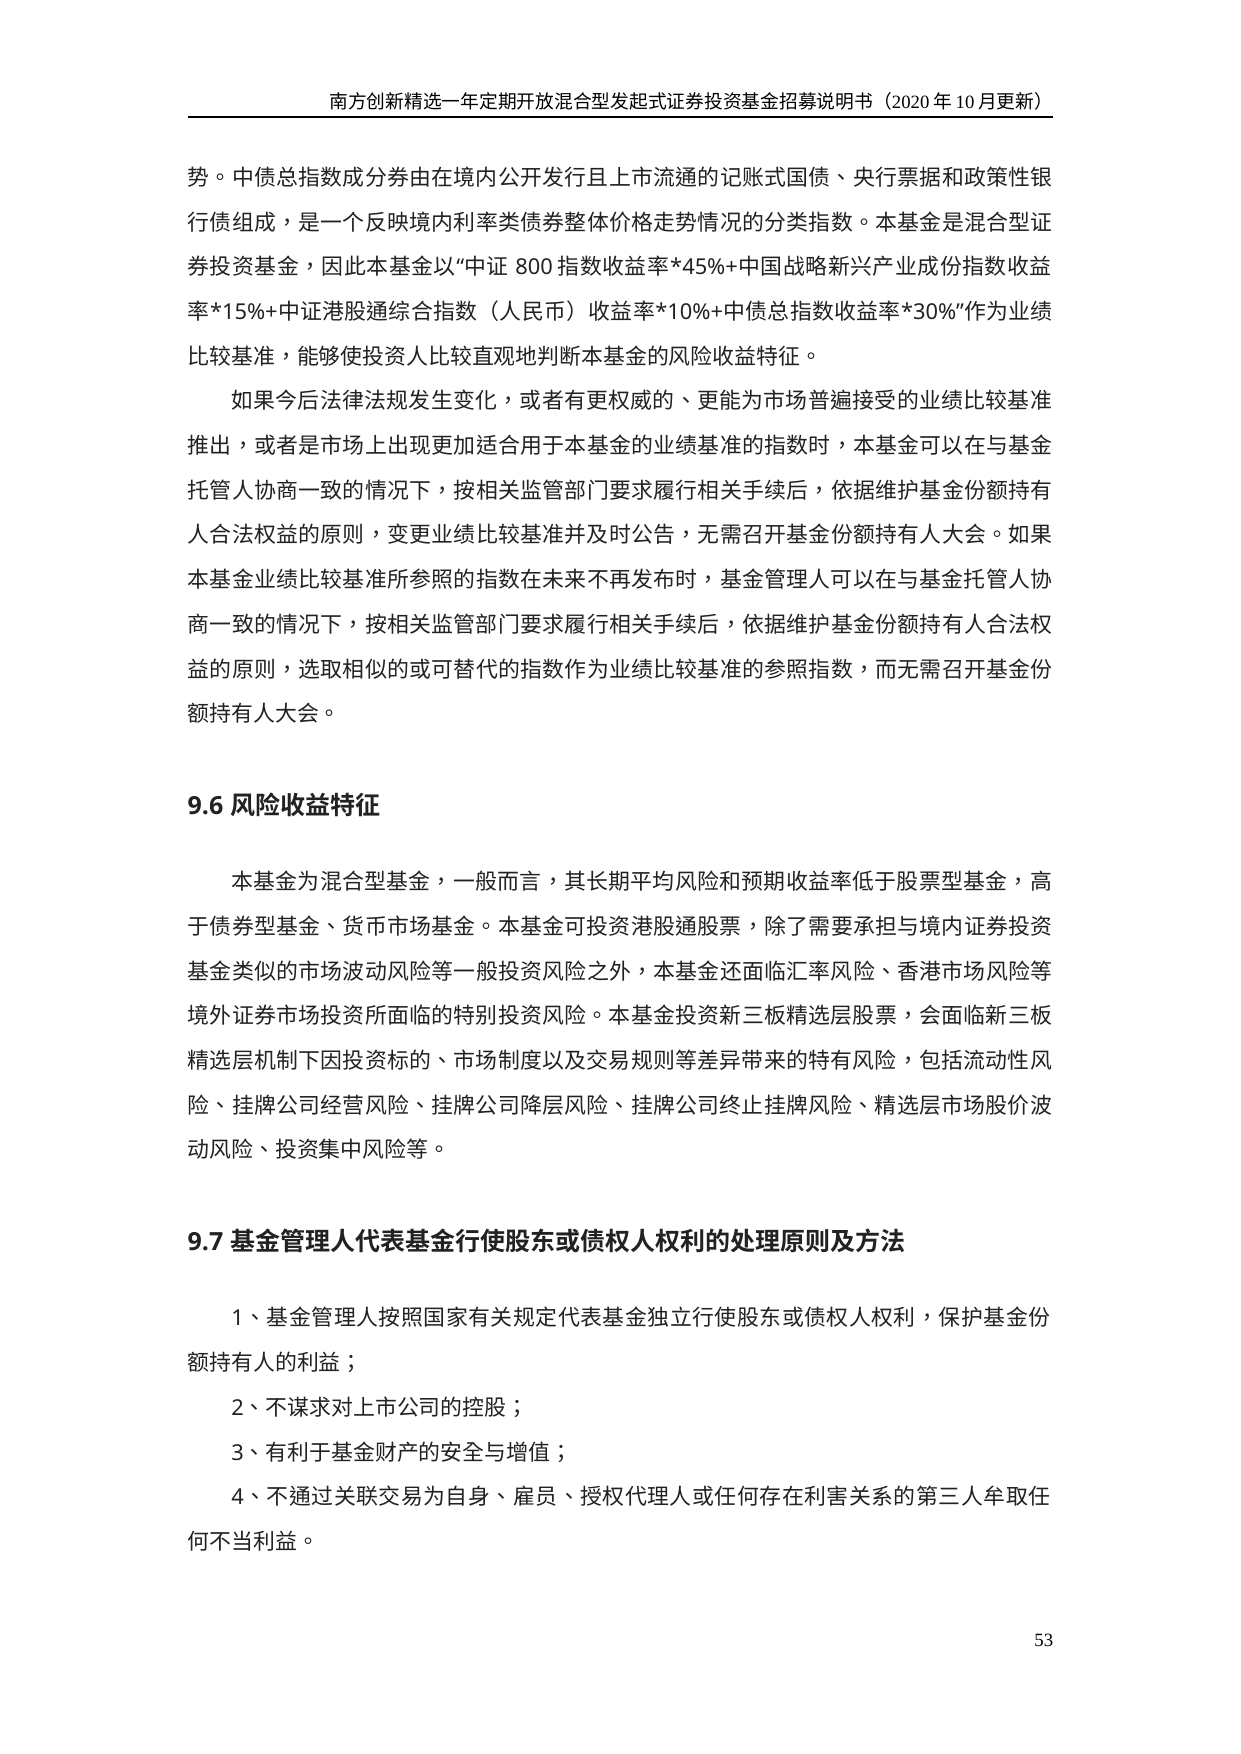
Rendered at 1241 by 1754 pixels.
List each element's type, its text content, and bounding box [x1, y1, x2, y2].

text 本基金为混合型基金，一般而言，其长期平均风险和预期收益率低于股票型基金，高于债券型基金、货币市场基金。本基金可投资港股通股票，除了需要承担与境内证券投资基金类似的市场波动风险等一般投资风险之外，本基金还面临汇率风险、香港市场风险等境外证券市场投资所面临的特别投资风险。本基金投资新三板精选层股票，会面临新三板精选层机制下因投资标的、市场制度以及交易规则等差异带来的特有风险，包括流动性风险、挂牌公司经营风险、挂牌公司降层风险、挂牌公司终止挂牌风险、精选层市场股价波动风险、投资集中风险等。 [187, 866, 1053, 1164]
text 9.7 基金管理人代表基金行使股东或债权人权利的处理原则及方法 [187, 1208, 1053, 1273]
text 1、基金管理人按照国家有关规定代表基金独立行使股东或债权人权利，保护基金份额持有人的利益； [187, 1302, 1053, 1377]
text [187, 162, 1053, 371]
text 如果今后法律法规发生变化，或者有更权威的、更能为市场普遍接受的业绩比较基准推出，或者是市场上出现更加适合用于本基金的业绩基准的指数时，本基金可以在与基金托管人协商一致的情况下，按相关监管部门要求履行相关手续后，依据维护基金份额持有人合法权益的原则，变更业绩比较基准并及时公告，无需召开基金份额持有人大会。如果本基金业绩比较基准所参照的指数在未来不再发布时，基金管理人可以在与基金托管人协商一致的情况下，按相关监管部门要求履行相关手续后，依据维护基金份额持有人合法权益的原则，选取相似的或可替代的指数作为业绩比较基准的参照指数，而无需召开基金份额持有人大会。 [187, 385, 1053, 728]
text 4、不通过关联交易为自身、雇员、授权代理人或任何存在利害关系的第三人牟取任何不当利益。 [187, 1481, 1053, 1556]
text 2、不谋求对上市公司的控股； [187, 1392, 1053, 1422]
text 9.6 风险收益特征 [187, 772, 1053, 837]
text 3、有利于基金财产的安全与增值； [187, 1436, 1053, 1466]
